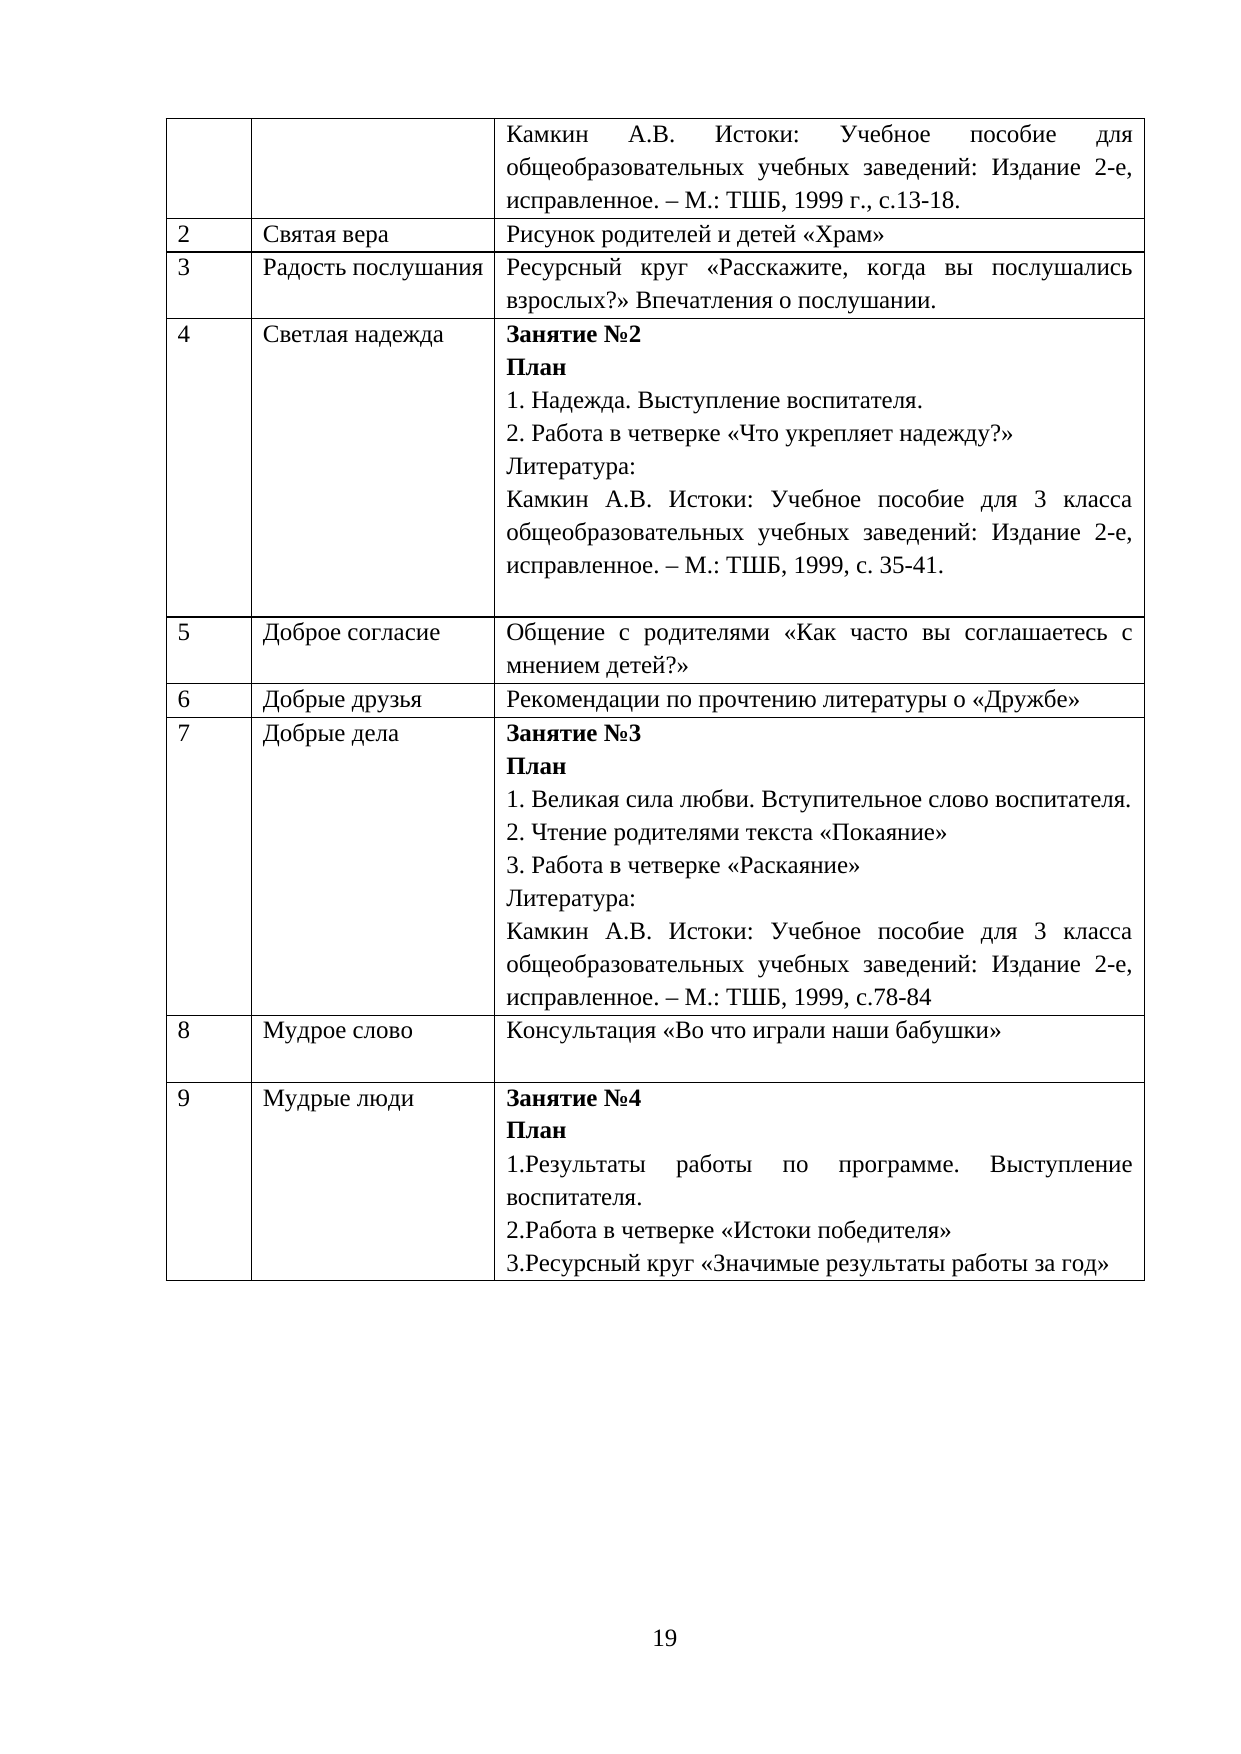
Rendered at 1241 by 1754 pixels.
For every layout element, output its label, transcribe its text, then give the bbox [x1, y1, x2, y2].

table_cell 5 [167, 618, 251, 683]
table_cell 3 [167, 253, 251, 318]
table_cell Добрые друзья [252, 684, 494, 717]
table_cell 8 [167, 1016, 251, 1082]
table_cell 2 [167, 219, 251, 251]
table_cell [495, 119, 1144, 218]
table_cell 9 [167, 1083, 251, 1280]
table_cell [252, 119, 494, 218]
table_cell Добрые дела [252, 718, 494, 1014]
table_cell Занятие №4 План 1.Результаты работы по программе. Выступление воспитателя. 2.Работа в четверке «Истоки победителя» 3.Ресурсный круг «Значимые результаты работы за год» [495, 1083, 1144, 1280]
table_cell Общение с родителями «Как часто вы соглашаетесь с мнением детей?» [495, 618, 1144, 683]
table_cell 4 [167, 319, 251, 616]
table_cell Консультация «Во что играли наши бабушки» [495, 1016, 1144, 1082]
table_cell Рекомендации по прочтению литературы о «Дружбе» [495, 684, 1144, 717]
table_cell Рисунок родителей и детей «Храм» [495, 219, 1144, 251]
table_cell 1 [167, 119, 251, 218]
table_cell Доброе согласие [252, 618, 494, 683]
table_cell Светлая надежда [252, 319, 494, 616]
table_cell Занятие №2 План 1. Надежда. Выступление воспитателя. 2. Работа в четверке «Что укрепляет надежду?» Литература: Камкин А.В. Истоки: Учебное пособие для 3 класса общеобразовательных учебных заведений: Издание 2-е, исправленное. – М.: ТШБ, 1999, с. 35-41. [495, 319, 1144, 616]
table_cell 6 [167, 684, 251, 717]
table_cell Мудрое слово [252, 1016, 494, 1082]
table_cell 7 [167, 718, 251, 1014]
table_cell Святая вера [252, 219, 494, 251]
table_cell Занятие №3 План 1. Великая сила любви. Вступительное слово воспитателя. 2. Чтение родителями текста «Покаяние» 3. Работа в четверке «Раскаяние» Литература: Камкин А.В. Истоки: Учебное пособие для 3 класса общеобразовательных учебных заведений: Издание 2-е, исправленное. – М.: ТШБ, 1999, с.78-84 [495, 718, 1144, 1014]
table_cell Радость послушания [252, 253, 494, 318]
table_cell Мудрые люди [252, 1083, 494, 1280]
table_cell Ресурсный круг «Расскажите, когда вы послушались взрослых?» Впечатления о послушании. [495, 253, 1144, 318]
